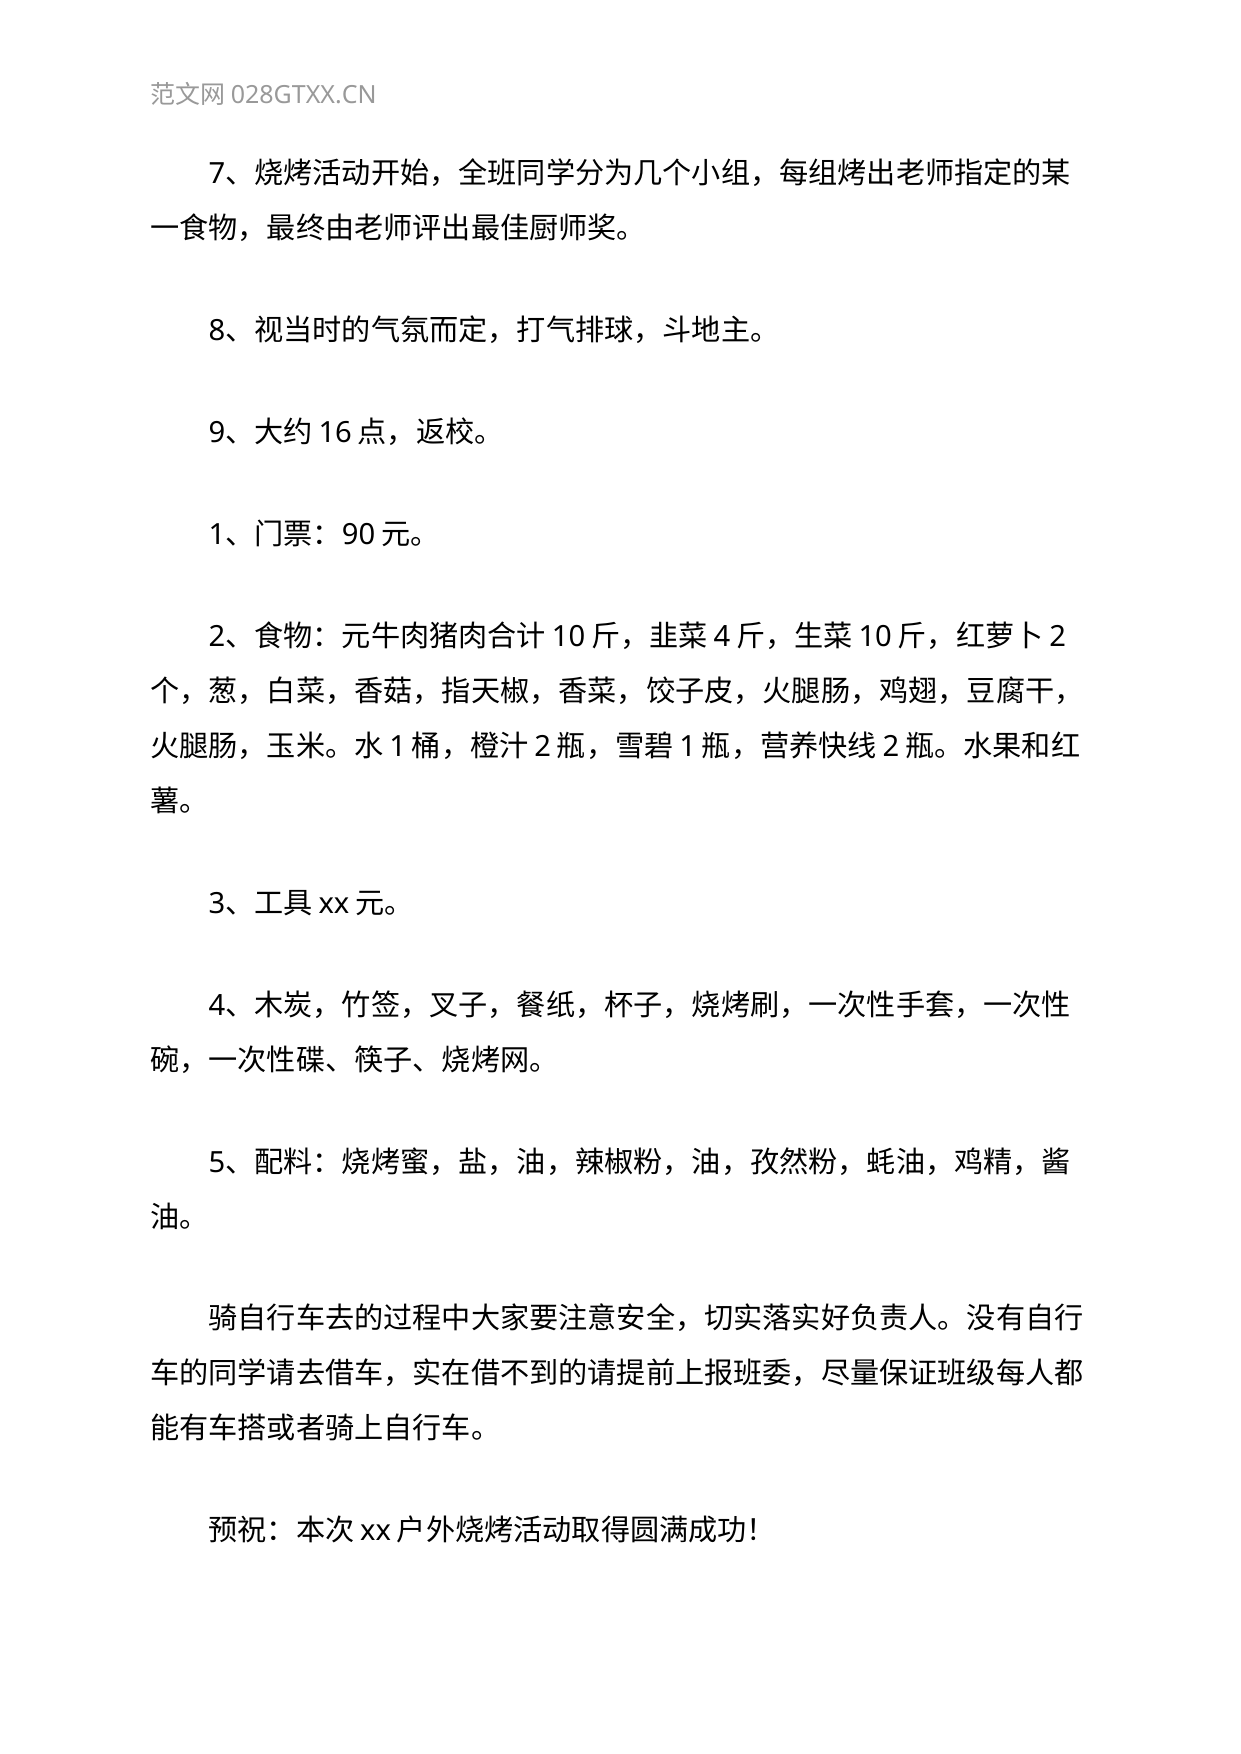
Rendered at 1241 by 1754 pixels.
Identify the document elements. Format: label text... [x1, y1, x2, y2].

text 8、视当时的气氛而定，打气排球，斗地主。 [150, 307, 1090, 349]
text 2、食物：元牛肉猪肉合计10斤，韭菜4斤，生菜10斤，红萝卜2个，葱，白菜，香菇，指天椒，香菜，饺子皮，火腿肠，鸡翅，豆腐干，火腿肠，玉米。水1桶，橙汁2瓶，雪碧1瓶，营养快线2瓶。水果和红薯。 [150, 613, 1090, 820]
text 1、门票：90元。 [150, 511, 1090, 553]
text 3、工具xx元。 [150, 879, 1090, 922]
text 骑自行车去的过程中大家要注意安全，切实落实好负责人。没有自行车的同学请去借车，实在借不到的请提前上报班委，尽量保证班级每人都能有车搭或者骑上自行车。 [150, 1295, 1090, 1447]
text 5、配料：烧烤蜜，盐，油，辣椒粉，油，孜然粉，蚝油，鸡精，酱油。 [150, 1138, 1090, 1235]
text 9、大约16点，返校。 [150, 409, 1090, 451]
text 7、烧烤活动开始，全班同学分为几个小组，每组烤出老师指定的某一食物，最终由老师评出最佳厨师奖。 [150, 150, 1090, 247]
text 预祝：本次xx户外烧烤活动取得圆满成功！ [150, 1506, 1090, 1549]
text 4、木炭，竹签，叉子，餐纸，杯子，烧烤刷，一次性手套，一次性碗，一次性碟、筷子、烧烤网。 [150, 981, 1090, 1079]
